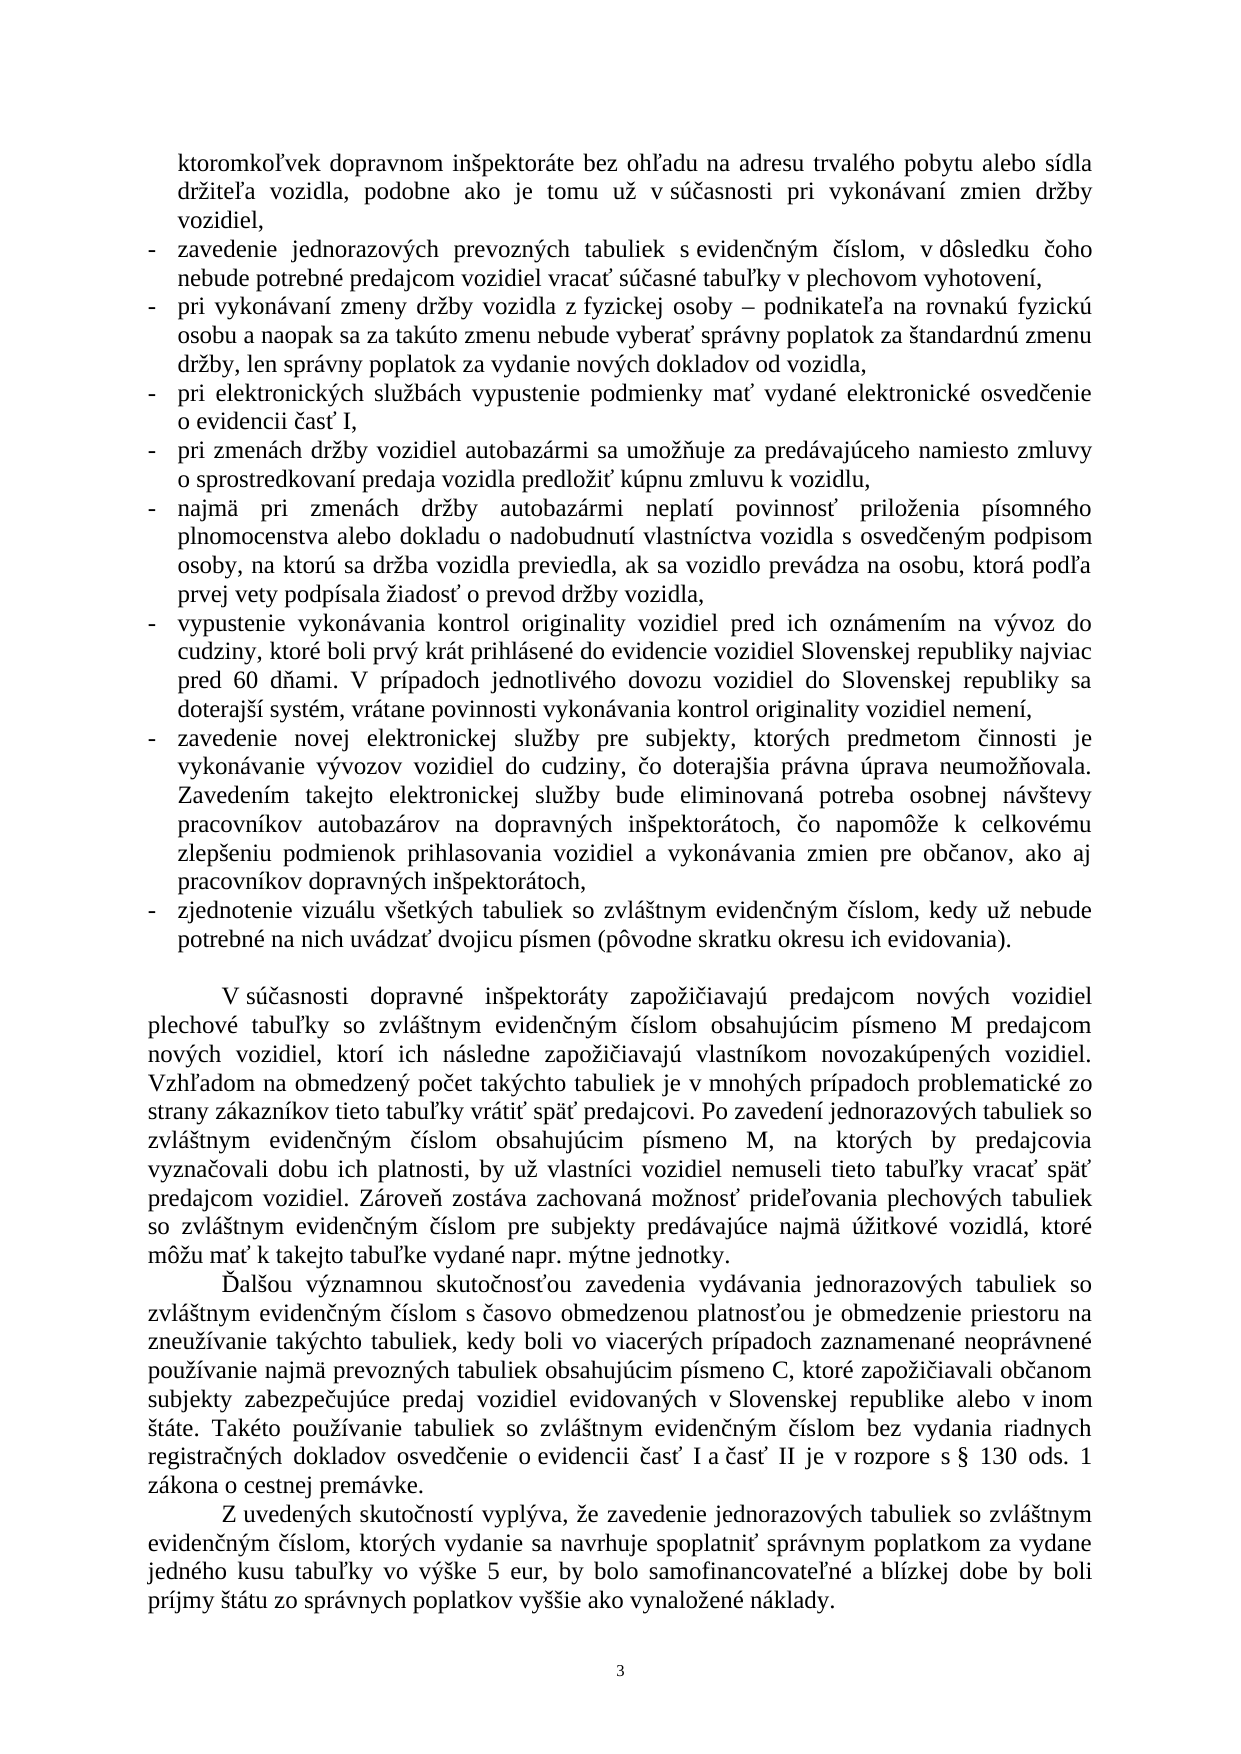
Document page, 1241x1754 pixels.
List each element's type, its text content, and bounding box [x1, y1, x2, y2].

text Ďalšou významnou skutočnosťou zavedenia vydávania jednorazových tabuliek so zvláštnym evidenčným číslom s časovo obmedzenou platnosťou je obmedzenie priestoru na zneužívanie takýchto tabuliek, kedy boli vo viacerých prípadoch zaznamenané neoprávnené používanie najmä prevozných tabuliek obsahujúcim písmeno C, ktoré zapožičiavali občanom subjekty zabezpečujúce predaj vozidiel evidovaných v Slovenskej republike alebo v inom štáte. Takéto používanie tabuliek so zvláštnym evidenčným číslom bez vydania riadnych registračných dokladov osvedčenie o evidencii časť I a časť II je v rozpore s § 130 ods. 1 zákona o cestnej premávke. [148, 1269, 1093, 1499]
list zjednotenie vizuálu všetkých tabuliek so zvláštnym evidenčným číslom, kedy už nebude potrebné na nich uvádzať dvojicu písmen (pôvodne skratku okresu ich evidovania). [148, 895, 1093, 953]
list vypustenie vykonávania kontrol originality vozidiel pred ich oznámením na vývoz do cudziny, ktoré boli prvý krát prihlásené do evidencie vozidiel Slovenskej republiky najviac pred 60 dňami. V prípadoch jednotlivého dovozu vozidiel do Slovenskej republiky sa doterajší systém, vrátane povinnosti vykonávania kontrol originality vozidiel nemení, [148, 608, 1093, 723]
list zavedenie jednorazových prevozných tabuliek s evidenčným číslom, v dôsledku čoho nebude potrebné predajcom vozidiel vracať súčasné tabuľky v plechovom vyhotovení, [148, 234, 1093, 291]
list najmä pri zmenách držby autobazármi neplatí povinnosť priloženia písomného plnomocenstva alebo dokladu o nadobudnutí vlastníctva vozidla s osvedčeným podpisom osoby, na ktorú sa držba vozidla previedla, ak sa vozidlo prevádza na osobu, ktorá podľa prvej vety podpísala žiadosť o prevod držby vozidla, [148, 493, 1093, 608]
text V súčasnosti dopravné inšpektoráty zapožičiavajú predajcom nových vozidiel plechové tabuľky so zvláštnym evidenčným číslom obsahujúcim písmeno M predajcom nových vozidiel, ktorí ich následne zapožičiavajú vlastníkom novozakúpených vozidiel. Vzhľadom na obmedzený počet takýchto tabuliek je v mnohých prípadoch problematické zo strany zákazníkov tieto tabuľky vrátiť späť predajcovi. Po zavedení jednorazových tabuliek so zvláštnym evidenčným číslom obsahujúcim písmeno M, na ktorých by predajcovia vyznačovali dobu ich platnosti, by už vlastníci vozidiel nemuseli tieto tabuľky vracať späť predajcom vozidiel. Zároveň zostáva zachovaná možnosť prideľovania plechových tabuliek so zvláštnym evidenčným číslom pre subjekty predávajúce najmä úžitkové vozidlá, ktoré môžu mať k takejto tabuľke vydané napr. mýtne jednotky. [148, 981, 1093, 1269]
list pri vykonávaní zmeny držby vozidla z fyzickej osoby – podnikateľa na rovnakú fyzickú osobu a naopak sa za takúto zmenu nebude vyberať správny poplatok za štandardnú zmenu držby, len správny poplatok za vydanie nových dokladov od vozidla, [148, 291, 1093, 378]
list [148, 148, 1093, 234]
list zavedenie novej elektronickej služby pre subjekty, ktorých predmetom činnosti je vykonávanie vývozov vozidiel do cudziny, čo doterajšia právna úprava neumožňovala. Zavedením takejto elektronickej služby bude eliminovaná potreba osobnej návštevy pracovníkov autobazárov na dopravných inšpektorátoch, čo napomôže k celkovému zlepšeniu podmienok prihlasovania vozidiel a vykonávania zmien pre občanov, ako aj pracovníkov dopravných inšpektorátoch, [148, 723, 1093, 895]
list pri zmenách držby vozidiel autobazármi sa umožňuje za predávajúceho namiesto zmluvy o sprostredkovaní predaja vozidla predložiť kúpnu zmluvu k vozidlu, [148, 435, 1093, 493]
text Z uvedených skutočností vyplýva, že zavedenie jednorazových tabuliek so zvláštnym evidenčným číslom, ktorých vydanie sa navrhuje spoplatniť správnym poplatkom za vydane jedného kusu tabuľky vo výške 5 eur, by bolo samofinancovateľné a blízkej dobe by boli príjmy štátu zo správnych poplatkov vyššie ako vynaložené náklady. [148, 1499, 1093, 1614]
list pri elektronických službách vypustenie podmienky mať vydané elektronické osvedčenie o evidencii časť I, [148, 378, 1093, 435]
